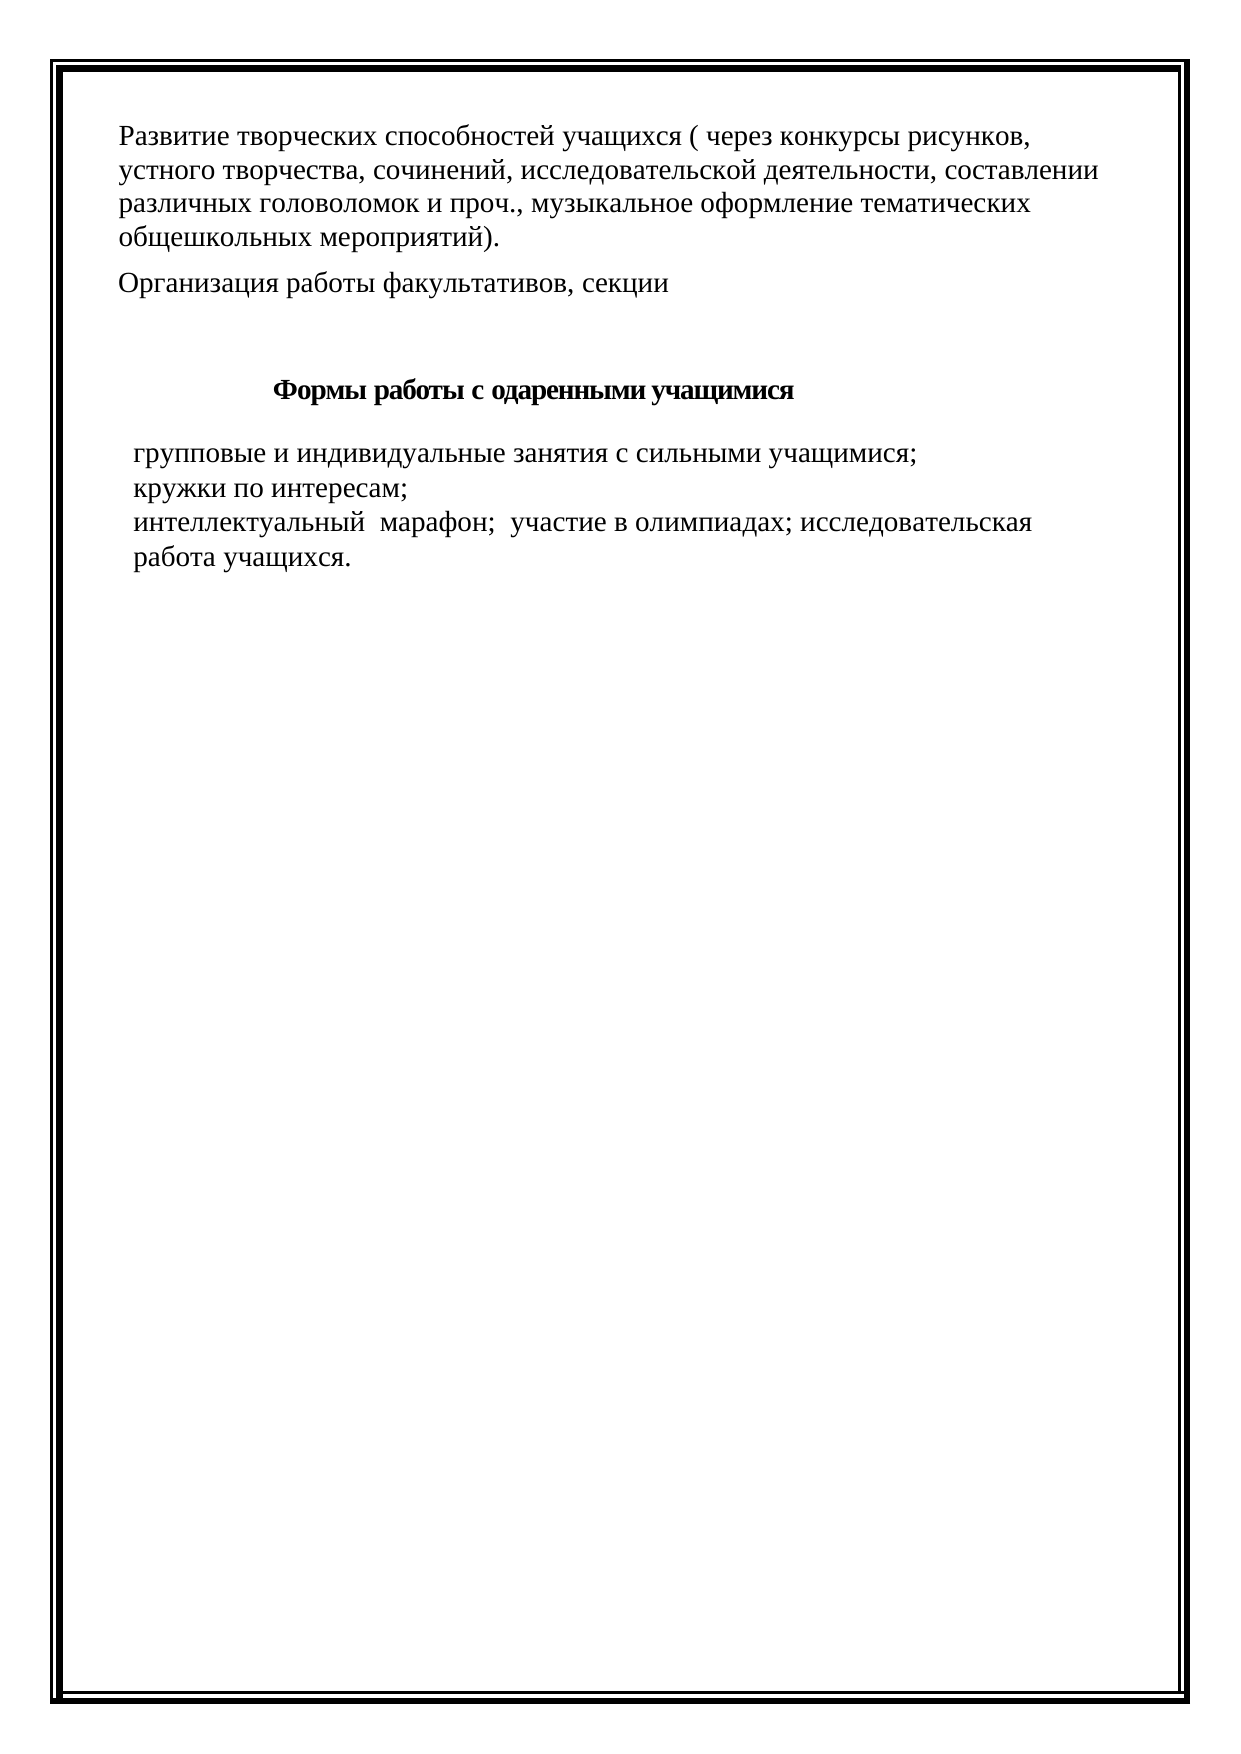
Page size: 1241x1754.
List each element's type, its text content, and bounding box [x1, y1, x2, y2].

text Организация работы факультативов, секции [89, 269, 1152, 298]
text групповые и индивидуальные занятия с сильными учащимися; [133, 435, 1063, 468]
text интеллектуальный марафон; участие в олимпиадах; исследовательская работа учащихся. [133, 504, 1063, 573]
text кружки по интересам; [133, 470, 1063, 503]
text Развитие творческих способностей учащихся ( через конкурсы рисунков, устного творчества, сочинений, исследовательской деятельности, составлении различных головоломок и проч., музыкальное оформление тематических общешкольных мероприятий). [118, 118, 1131, 253]
subtitle Формы работы с одаренными учащимися [89, 372, 1152, 406]
